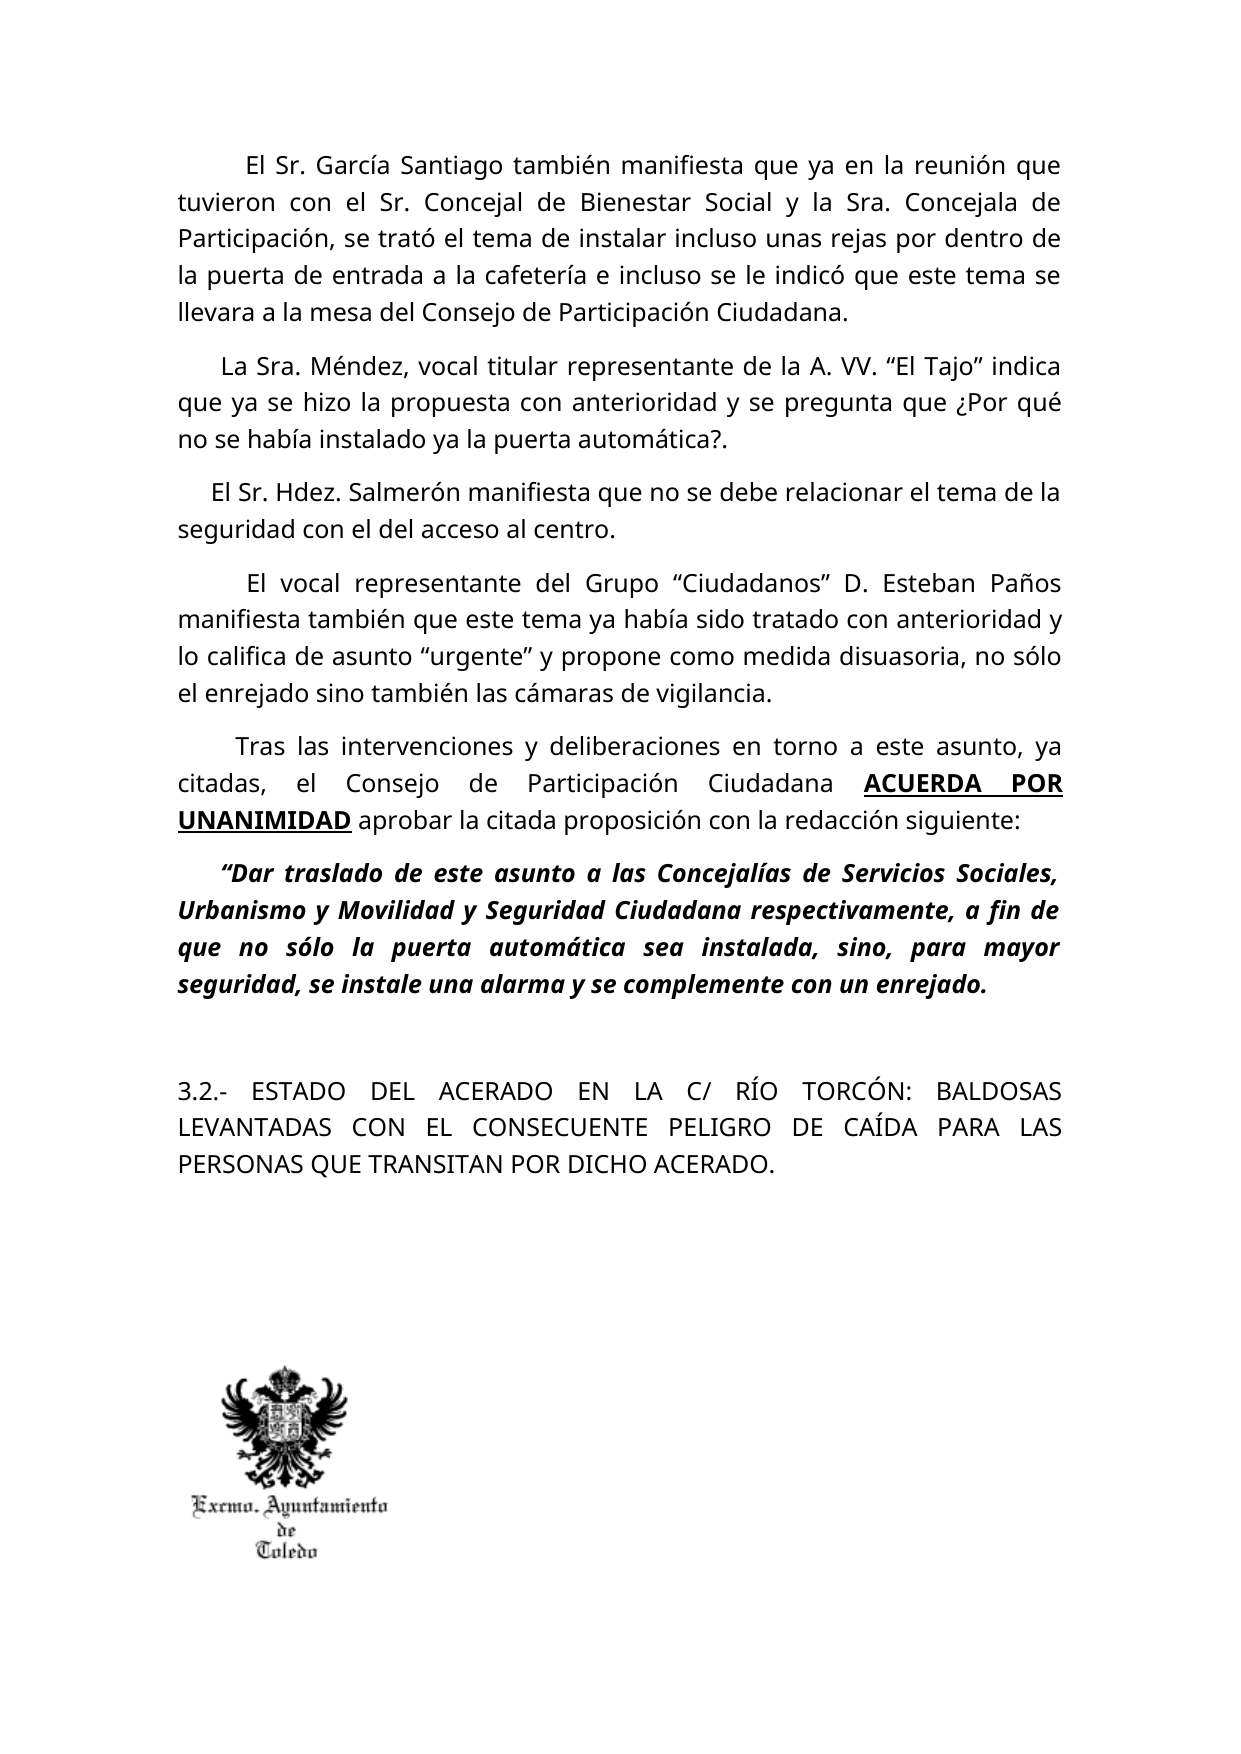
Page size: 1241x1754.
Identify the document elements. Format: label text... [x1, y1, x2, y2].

text La Sra. Méndez, vocal titular representante de la A. VV. “El Tajo” indica que ya se hizo la propuesta con anterioridad y se pregunta que ¿Por qué no se había instalado ya la puerta automática?. [177, 348, 1063, 456]
text El Sr. García Santiago también manifiesta que ya en la reunión que tuvieron con el Sr. Concejal de Bienestar Social y la Sra. Concejala de Participación, se trató el tema de instalar incluso unas rejas por dentro de la puerta de entrada a la cafetería e incluso se le indicó que este tema se llevara a la mesa del Consejo de Participación Ciudadana. [177, 148, 1063, 329]
text El vocal representante del Grupo “Ciudadanos” D. Esteban Paños manifiesta también que este tema ya había sido tratado con anterioridad y lo califica de asunto “urgente” y propone como medida disuasoria, no sólo el enrejado sino también las cámaras de vigilancia. [177, 565, 1063, 710]
text “Dar traslado de este asunto a las Concejalías de Servicios Sociales, Urbanismo y Movilidad y Seguridad Ciudadana respectivamente, a fin de que no sólo la puerta automática sea instalada, sino, para mayor seguridad, se instale una alarma y se complemente con un enrejado. [177, 856, 1063, 1000]
text El Sr. Hdez. Salmerón manifiesta que no se debe relacionar el tema de la seguridad con el del acceso al centro. [177, 475, 1063, 546]
text Tras las intervenciones y deliberaciones en torno a este asunto, ya citadas, el Consejo de Participación Ciudadana ACUERDA POR UNANIMIDAD aprobar la citada proposición con la redacción siguiente: [177, 729, 1063, 837]
text 3.2.- ESTADO DEL ACERADO EN LA C/ RÍO TORCÓN: BALDOSAS LEVANTADAS CON EL CONSECUENTE PELIGRO DE CAÍDA PARA LAS PERSONAS QUE TRANSITAN POR DICHO ACERADO. [177, 1073, 1063, 1181]
